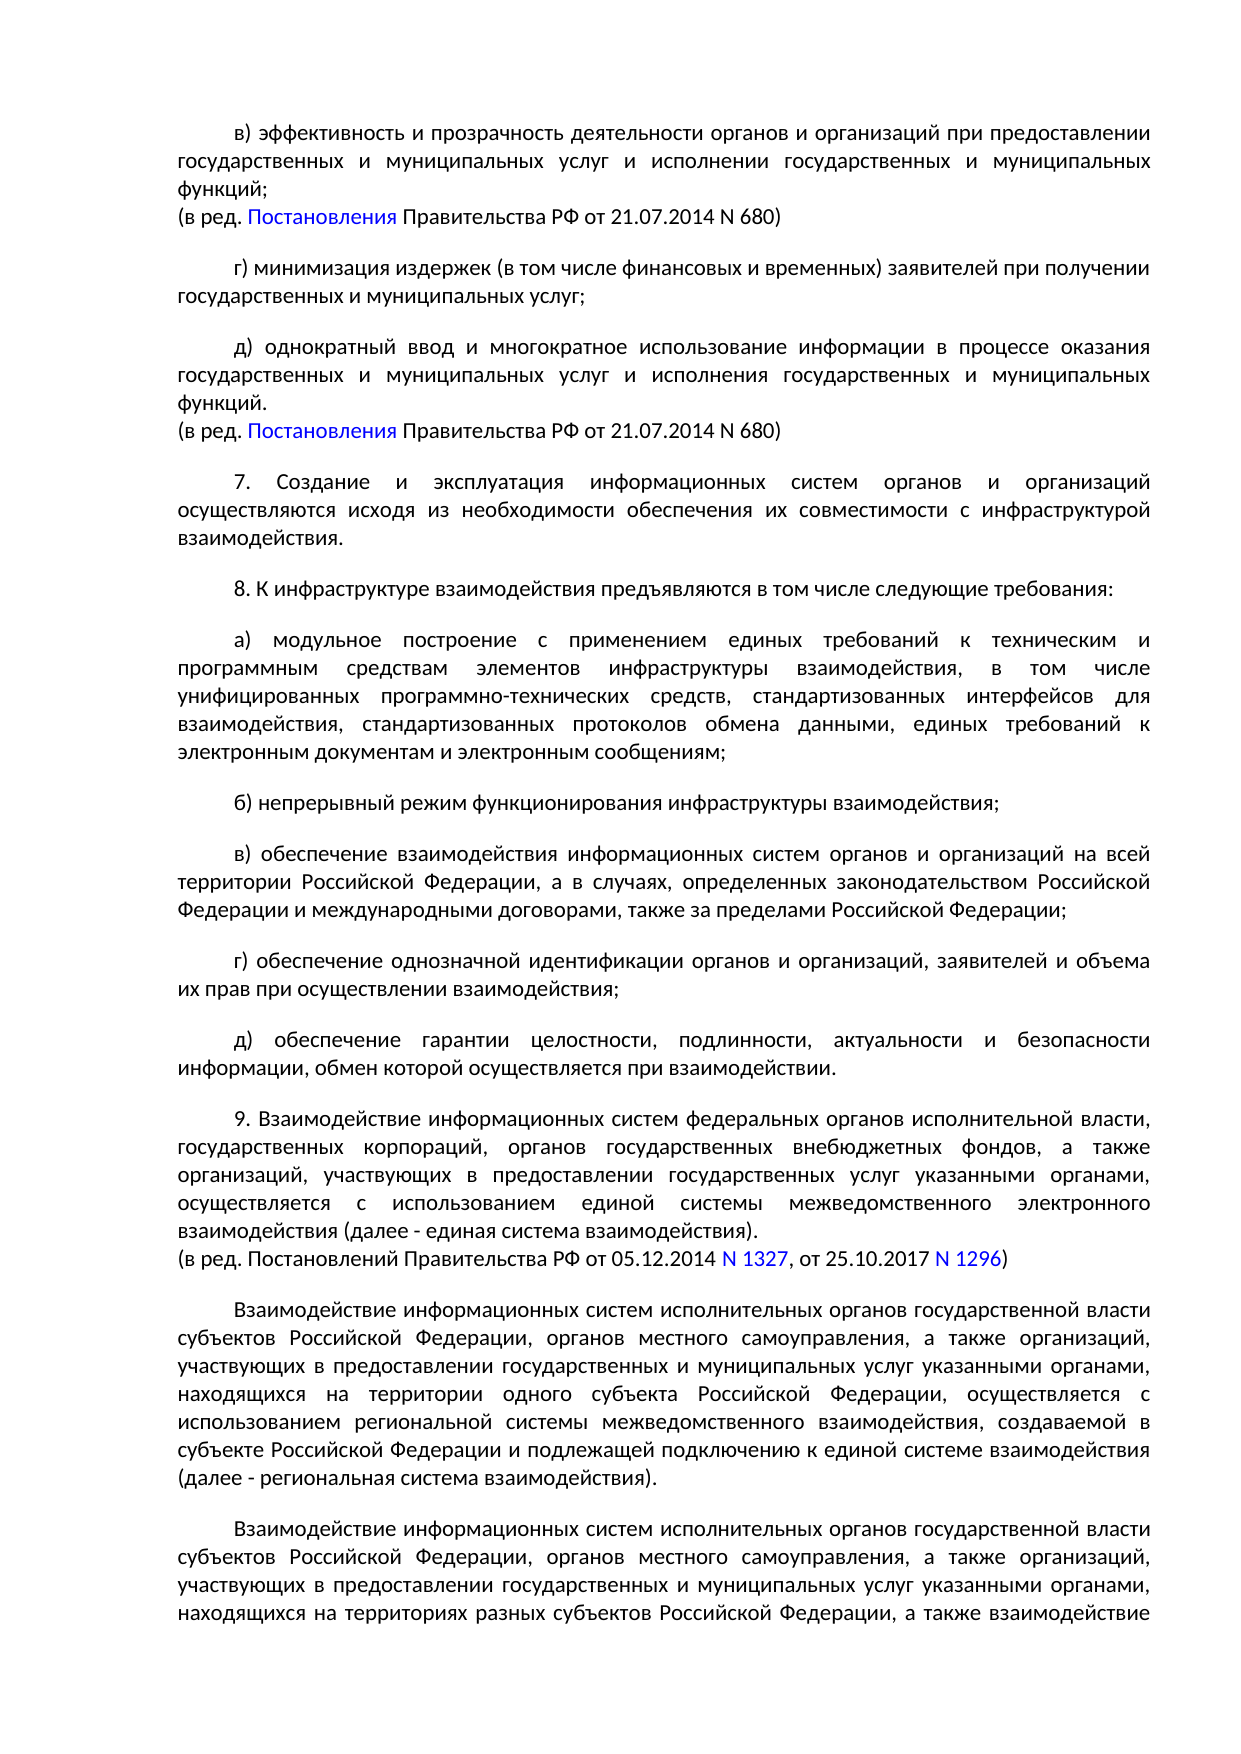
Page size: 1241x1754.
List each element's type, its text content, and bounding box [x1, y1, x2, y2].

text (в ред. Постановления Правительства РФ от 21.07.2014 N 680) [177, 202, 1152, 230]
text г) обеспечение однозначной идентификации органов и организаций, заявителей и объема их прав при осуществлении взаимодействия; [177, 946, 1152, 1002]
text 8. К инфраструктуре взаимодействия предъявляются в том числе следующие требования: [177, 574, 1152, 602]
text в) эффективность и прозрачность деятельности органов и организаций при предоставлении государственных и муниципальных услуг и исполнении государственных и муниципальных функций; [177, 118, 1152, 202]
text д) обеспечение гарантии целостности, подлинности, актуальности и безопасности информации, обмен которой осуществляется при взаимодействии. [177, 1025, 1152, 1081]
text (в ред. Постановления Правительства РФ от 21.07.2014 N 680) [177, 416, 1152, 444]
text 9. Взаимодействие информационных систем федеральных органов исполнительной власти, государственных корпораций, органов государственных внебюджетных фондов, а также организаций, участвующих в предоставлении государственных услуг указанными органами, осуществляется с использованием единой системы межведомственного электронного взаимодействия (далее - единая система взаимодействия). [177, 1104, 1152, 1244]
text а) модульное построение с применением единых требований к техническим и программным средствам элементов инфраструктуры взаимодействия, в том числе унифицированных программно-технических средств, стандартизованных интерфейсов для взаимодействия, стандартизованных протоколов обмена данными, единых требований к электронным документам и электронным сообщениям; [177, 625, 1152, 765]
text д) однократный ввод и многократное использование информации в процессе оказания государственных и муниципальных услуг и исполнения государственных и муниципальных функций. [177, 332, 1152, 416]
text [177, 1514, 1152, 1626]
text б) непрерывный режим функционирования инфраструктуры взаимодействия; [177, 788, 1152, 816]
text (в ред. Постановлений Правительства РФ от 05.12.2014 N 1327, от 25.10.2017 N 1296) [177, 1244, 1152, 1272]
text 7. Создание и эксплуатация информационных систем органов и организаций осуществляются исходя из необходимости обеспечения их совместимости с инфраструктурой взаимодействия. [177, 467, 1152, 551]
text Взаимодействие информационных систем исполнительных органов государственной власти субъектов Российской Федерации, органов местного самоуправления, а также организаций, участвующих в предоставлении государственных и муниципальных услуг указанными органами, находящихся на территории одного субъекта Российской Федерации, осуществляется с использованием региональной системы межведомственного взаимодействия, создаваемой в субъекте Российской Федерации и подлежащей подключению к единой системе взаимодействия (далее - региональная система взаимодействия). [177, 1295, 1152, 1491]
text в) обеспечение взаимодействия информационных систем органов и организаций на всей территории Российской Федерации, а в случаях, определенных законодательством Российской Федерации и международными договорами, также за пределами Российской Федерации; [177, 839, 1152, 923]
text г) минимизация издержек (в том числе финансовых и временных) заявителей при получении государственных и муниципальных услуг; [177, 253, 1152, 309]
